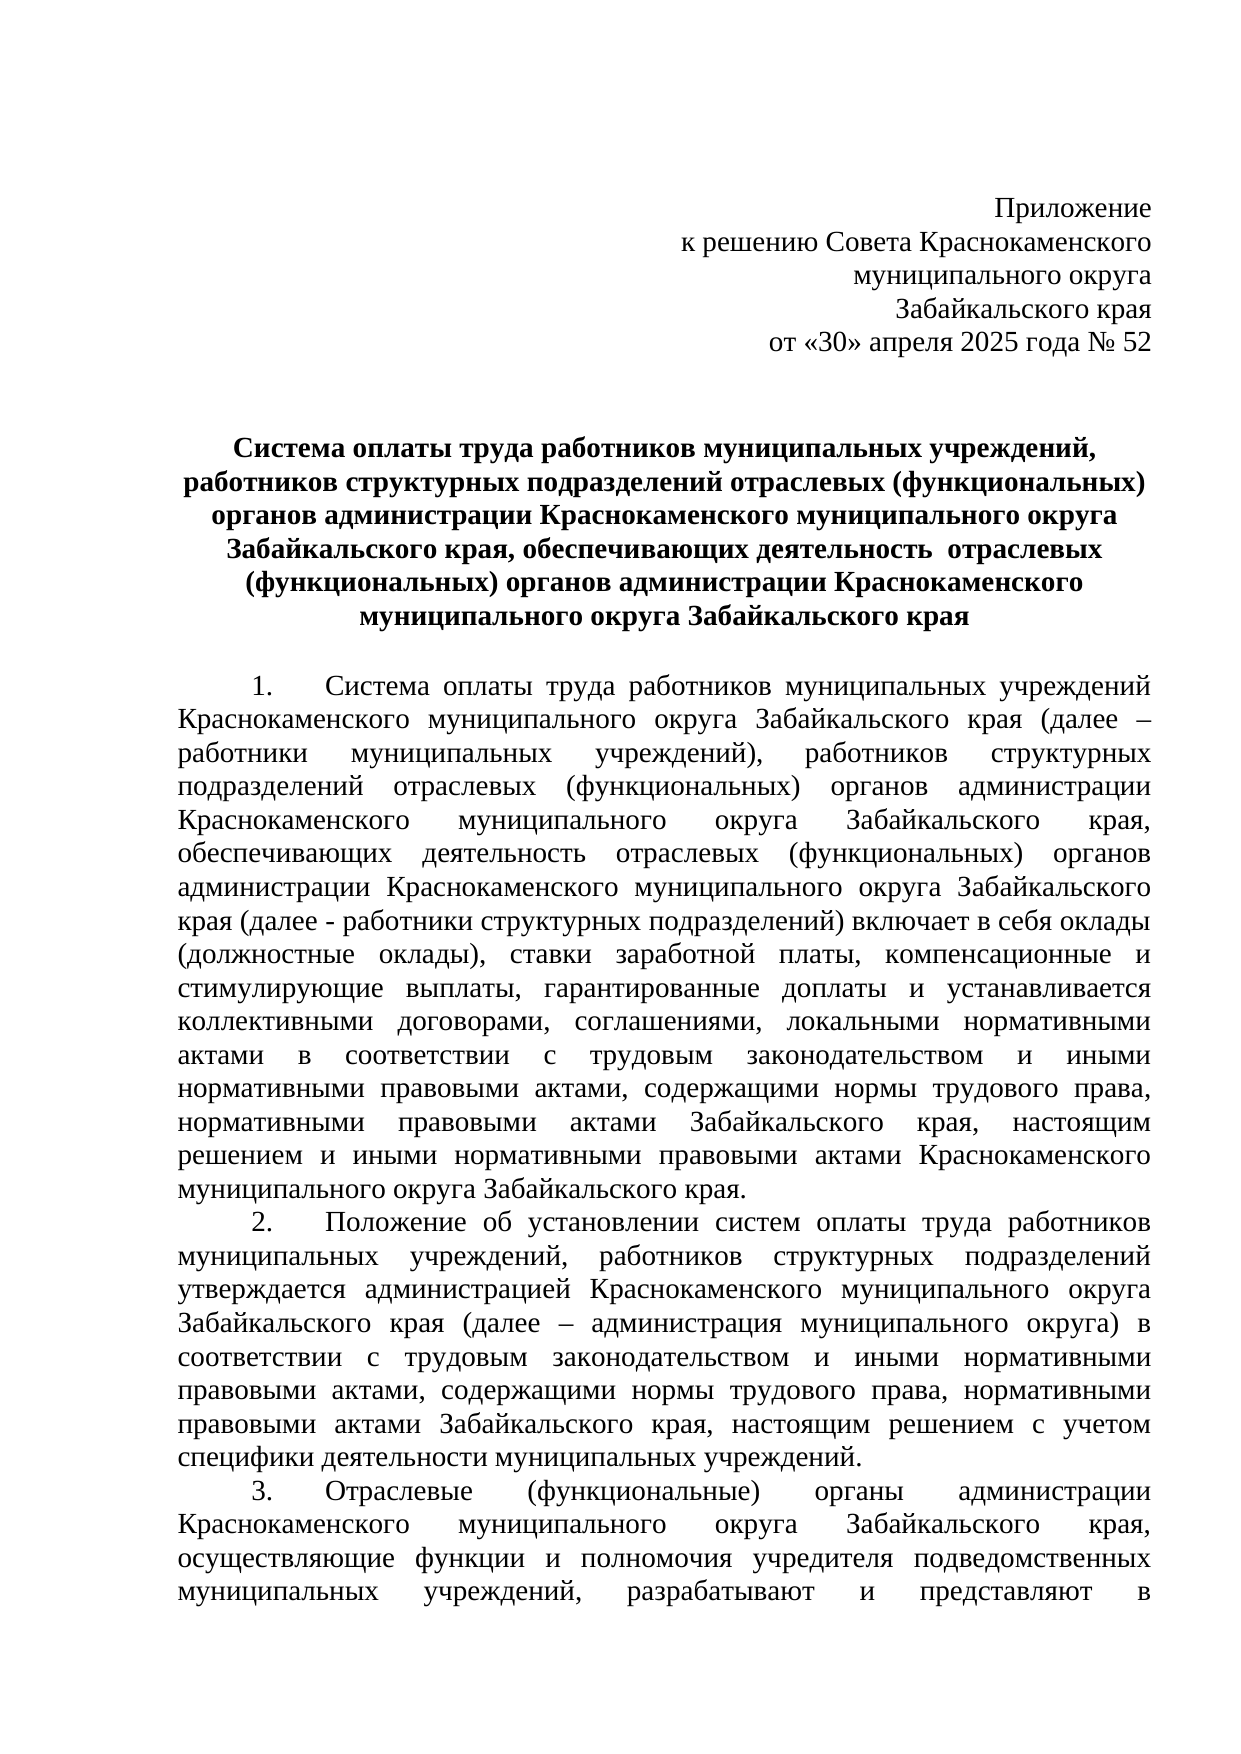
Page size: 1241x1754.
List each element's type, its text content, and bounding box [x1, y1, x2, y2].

list Положение об установлении систем оплаты труда работников муниципальных учреждений, работников структурных подразделений утверждается администрацией Краснокаменского муниципального округа Забайкальского края (далее – администрация муниципального округа) в соответствии с трудовым законодательством и иными нормативными правовыми актами, содержащими нормы трудового права, нормативными правовыми актами Забайкальского края, настоящим решением с учетом специфики деятельности муниципальных учреждений. [177, 1204, 1152, 1473]
text Приложение [177, 190, 1152, 224]
text Забайкальского края [177, 291, 1152, 324]
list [177, 1473, 1152, 1607]
text от «30» апреля 2025 года № 52 [177, 324, 1152, 358]
text муниципального округа [177, 257, 1152, 291]
list Система оплаты труда работников муниципальных учреждений Краснокаменского муниципального округа Забайкальского края (далее – работники муниципальных учреждений), работников структурных подразделений отраслевых (функциональных) органов администрации Краснокаменского муниципального округа Забайкальского края, обеспечивающих деятельность отраслевых (функциональных) органов администрации Краснокаменского муниципального округа Забайкальского края (далее - работники структурных подразделений) включает в себя оклады (должностные оклады), ставки заработной платы, компенсационные и стимулирующие выплаты, гарантированные доплаты и устанавливается коллективными договорами, соглашениями, локальными нормативными актами в соответствии с трудовым законодательством и иными нормативными правовыми актами, содержащими нормы трудового права, нормативными правовыми актами Забайкальского края, настоящим решением и иными нормативными правовыми актами Краснокаменского муниципального округа Забайкальского края. [177, 668, 1152, 1204]
list Система оплаты труда работников муниципальных учреждений, работников структурных подразделений отраслевых (функциональных) органов администрации Краснокаменского муниципального округа Забайкальского края, обеспечивающих деятельность отраслевых (функциональных) органов администрации Краснокаменского муниципального округа Забайкальского края [177, 430, 1152, 632]
text к решению Совета Краснокаменского [177, 224, 1152, 257]
